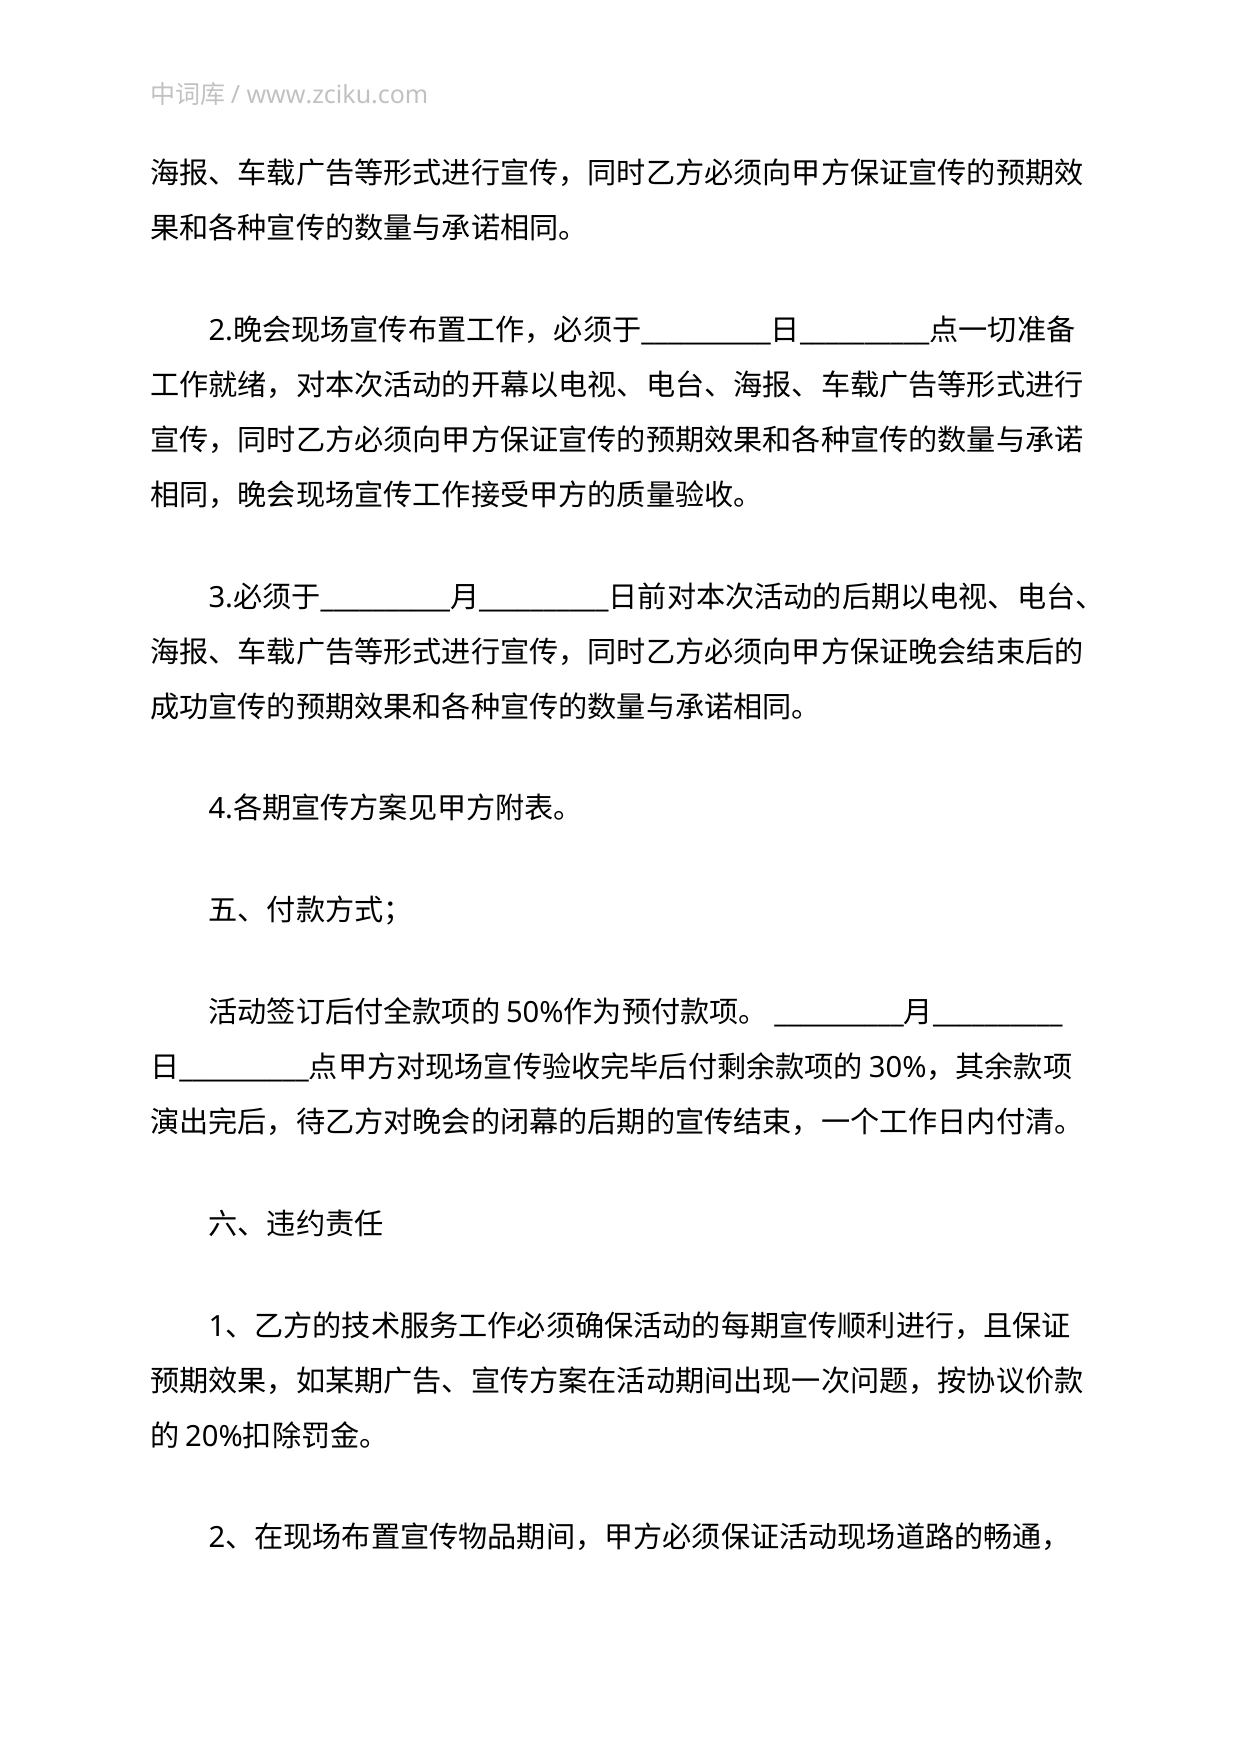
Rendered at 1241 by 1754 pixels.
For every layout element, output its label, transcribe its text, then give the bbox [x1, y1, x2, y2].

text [150, 1514, 1090, 1556]
text 五、付款方式； [150, 887, 1090, 929]
text 1、乙方的技术服务工作必须确保活动的每期宣传顺利进行，且保证预期效果，如某期广告、宣传方案在活动期间出现一次问题，按协议价款的20%扣除罚金。 [150, 1302, 1090, 1454]
text 3.必须于__________月__________日前对本次活动的后期以电视、电台、海报、车载广告等形式进行宣传，同时乙方必须向甲方保证晚会结束后的成功宣传的预期效果和各种宣传的数量与承诺相同。 [150, 573, 1090, 725]
text 六、违约责任 [150, 1200, 1090, 1243]
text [150, 150, 1090, 247]
text 4.各期宣传方案见甲方附表。 [150, 785, 1090, 827]
text 活动签订后付全款项的50%作为预付款项。 __________月__________日__________点甲方对现场宣传验收完毕后付剩余款项的30%，其余款项演出完后，待乙方对晚会的闭幕的后期的宣传结束，一个工作日内付清。 [150, 989, 1090, 1141]
text 2.晚会现场宣传布置工作，必须于__________日__________点一切准备工作就绪，对本次活动的开幕以电视、电台、海报、车载广告等形式进行宣传，同时乙方必须向甲方保证宣传的预期效果和各种宣传的数量与承诺相同，晚会现场宣传工作接受甲方的质量验收。 [150, 307, 1090, 514]
